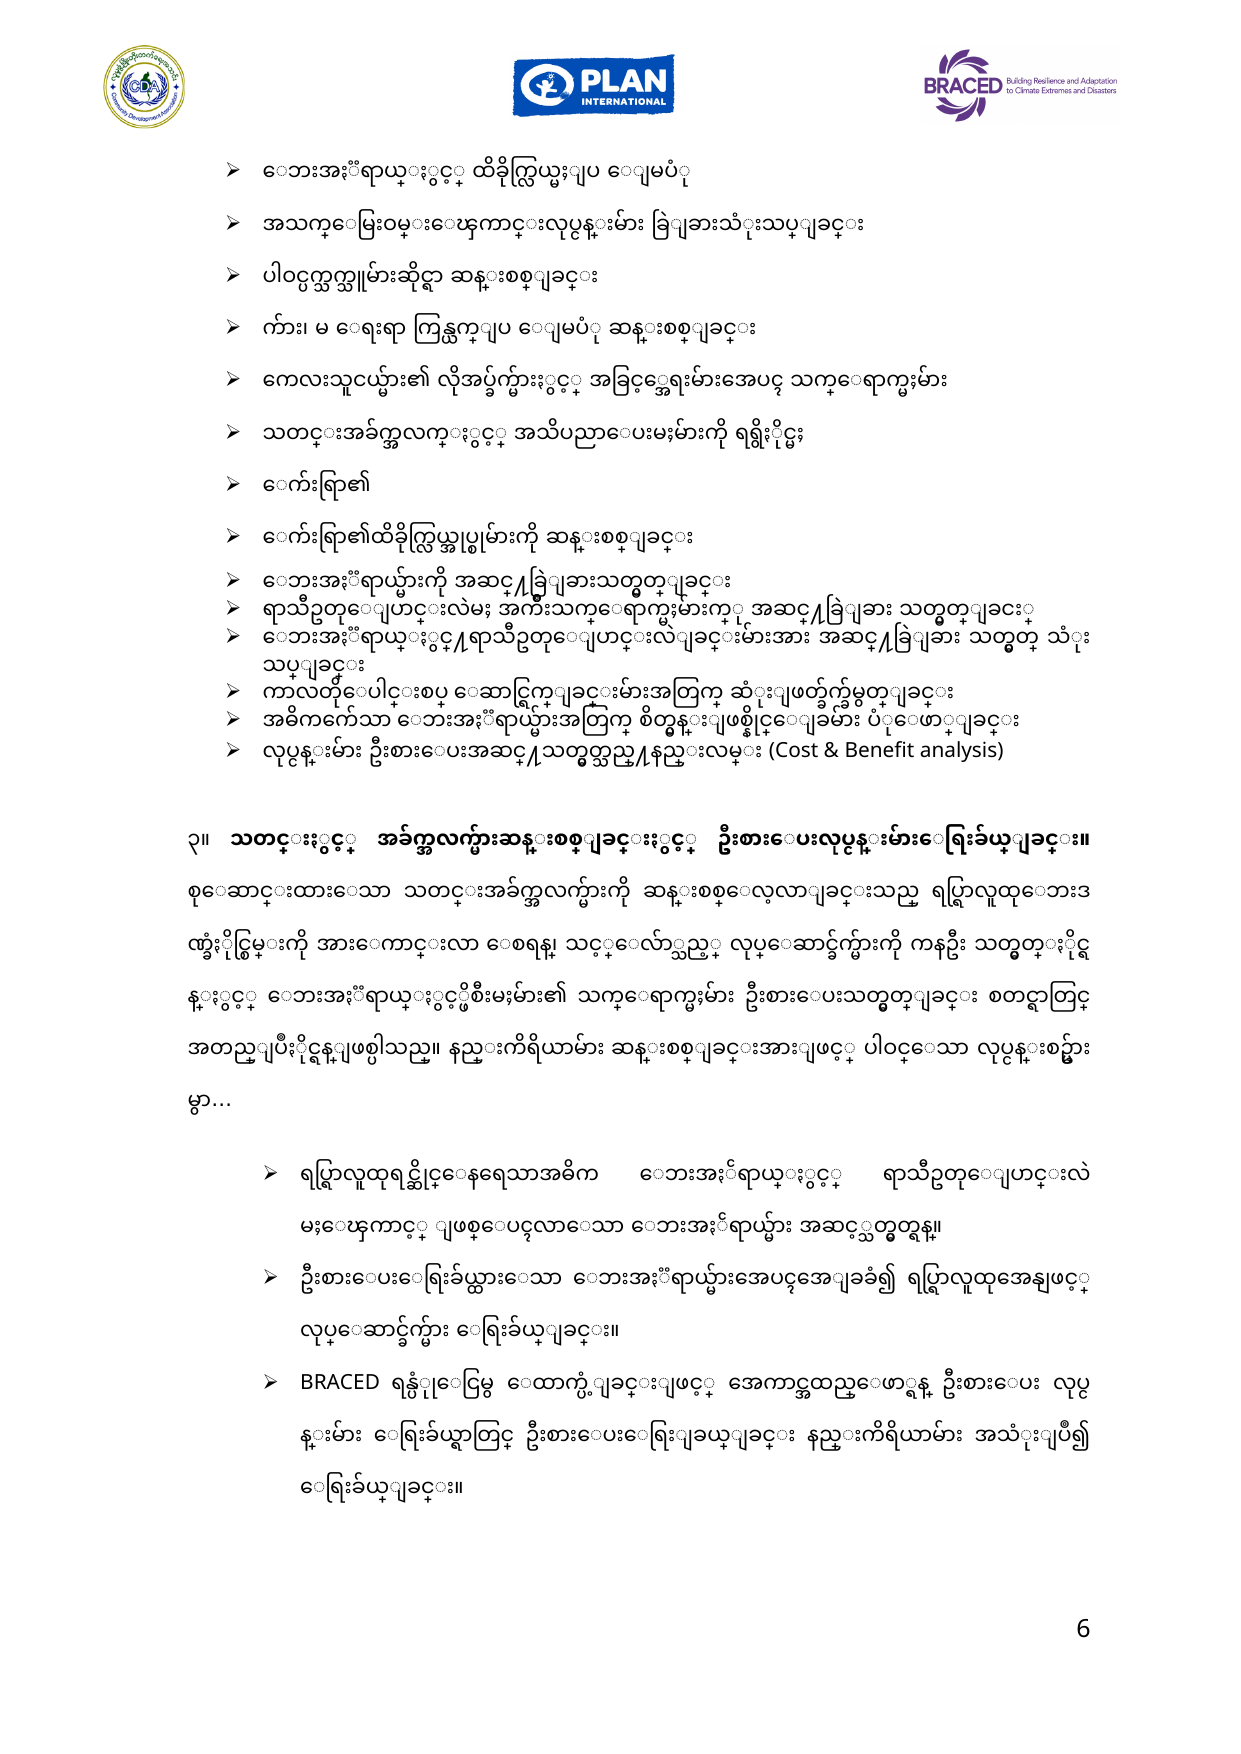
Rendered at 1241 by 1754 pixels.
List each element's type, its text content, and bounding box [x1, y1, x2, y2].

list ေဘးအႏၱရာယ္ႏွင္႔ရာသီဥတုေျပာင္းလဲျခင္းမ်ားအား အဆင္႔ခြဲျခား သတ္မွတ္ သံုးသပ္ျခင္း [225, 624, 1090, 676]
list လုပ္ငန္းမ်ား ဦးစားေပးအဆင္႔သတ္မွတ္သည္႔နည္းလမ္း (Cost & Benefit analysis) [225, 735, 1090, 764]
list ေဘးအႏၱရာယ္မ်ားကို အဆင္႔ခြဲျခားသတ္မွတ္ျခင္း [532, 568, 1090, 593]
list ေက်းရြာ၏ထိခိုက္လြယ္အုပ္စုမ်ားကို ဆန္းစစ္ျခင္း [225, 516, 1090, 562]
list အဓိကက်ေသာ ေဘးအႏၱရာယ္မ်ားအတြက္ စိတ္မွန္းျဖစ္နိုင္ေျခမ်ား ပံုေဖာ္ျခင္း [585, 707, 1090, 732]
list BRACED ရန္ပံုုေငြမွ ေထာက္ပံ့ျခင္းျဖင့္ အေကာင္အထည္ေဖာ္ရန္ ဦးစားေပး လုပ္ငန္းမ်ား ေရြးခ်ယ္ရာတြင္ ဦးစားေပးေရြးျခယ္ျခင္း နည္းကိရိယာမ်ား အသံုးျပဳ၍ ေရြးခ်ယ္ျခင္း။ [262, 1362, 1090, 1512]
list ေက်းရြာ၏ ထိခိုက္လြယ္မႈႏွင့္ စြမ္းေဆာင္ရည္ကို ဆန္းစစ္ျခင္း [225, 464, 1090, 509]
list ကာလတိုေပါင္းစပ္ ေဆာင္ရြက္ျခင္းမ်ားအတြက္ ဆံုးျဖတ္ခ်က္ခ်မွတ္ျခင္း [516, 679, 673, 704]
list ရာသီဥတုေျပာင္းလဲမႈ အက်ိဳးသက္ေရာက္မႈမ်ားက္ု အဆင္႔ခြဲျခား သတ္မွတ္ျခငး္ [829, 596, 1090, 620]
list ကာလတိုေပါင္းစပ္ ေဆာင္ရြက္ျခင္းမ်ားအတြက္ ဆံုးျဖတ္ခ်က္ခ်မွတ္ျခင္း [225, 679, 514, 704]
picture [103, 45, 185, 129]
list ေဘးအႏၱရာယ္မ်ားကို အဆင္႔ခြဲျခားသတ္မွတ္ျခင္း [225, 568, 530, 593]
list ရာသီဥတုေျပာင္းလဲမႈ အက်ိဳးသက္ေရာက္မႈမ်ားက္ု အဆင္႔ခြဲျခား သတ္မွတ္ျခငး္ [225, 596, 827, 620]
picture [509, 52, 678, 120]
list ဦးစားေပးေရြးခ်ယ္ထားေသာ ေဘးအႏၱရာယ္မ်ားအေပၚအေျခခံ၍ ရပ္ရြာလူထုအေနျဖင့္ လုပ္ေဆာင္ခ်က္မ်ား ေရြးခ်ယ္ျခင္း။ [262, 1257, 1090, 1355]
picture [920, 45, 1122, 125]
list ကေလးသူငယ္မ်ား၏ လိုအပ္ခ်က္မ်ားႏွင့္ အခြင့္အေရးမ်ားအေပၚ သက္ေရာက္မႈမ်ား [225, 359, 1090, 405]
list အဓိကက်ေသာ ေဘးအႏၱရာယ္မ်ားအတြက္ စိတ္မွန္းျဖစ္နိုင္ေျခမ်ား ပံုေဖာ္ျခင္း [225, 707, 583, 732]
list ရပ္ရြာလူထုရင္ဆိုင္ေနရေသာအဓိက ေဘးအႏၲရာယ္ႏွင့္ ရာသီဥတုေျပာင္းလဲမႈေၾကာင့္ ျဖစ္ေပၚလာေသာ ေဘးအႏၲရာယ္မ်ား အဆင့္သတ္မွတ္ရန္။ [262, 1152, 1090, 1250]
list အသက္ေမြးဝမ္းေၾကာင္းလုပ္ငန္းမ်ား ခြဲျခားသံုးသပ္ျခင္း [225, 202, 1090, 248]
list ေဘးအႏၱရာယ္ႏွင့္ ထိခိုက္လြယ္မႈျပ ေျမပံု [225, 150, 1090, 196]
list က်ား၊ မ ေရးရာ ကြန္ယက္ျပ ေျမပံု ဆန္းစစ္ျခင္း [225, 307, 1090, 352]
list ကာလတိုေပါင္းစပ္ ေဆာင္ရြက္ျခင္းမ်ားအတြက္ ဆံုးျဖတ္ခ်က္ခ်မွတ္ျခင္း [675, 679, 1090, 704]
list သတင္းအခ်က္အလက္ႏွင့္ အသိပညာေပးမႈမ်ားကို ရရွိႏိုင္မႈ [225, 411, 1090, 457]
list ပါဝင္ပက္သက္သူမ်ားဆိုင္ရာ ဆန္းစစ္ျခင္း [225, 254, 1090, 300]
text ၃။ သတင္းႏွင့္ အခ်က္အလက္မ်ားဆန္းစစ္ျခင္းႏွင့္ ဦးစားေပးလုပ္ငန္းမ်ားေရြးခ်ယ္ျခင္း။ စုေဆာင္းထားေသာ သတင္းအခ်က္အလက္မ်ားကို ဆန္းစစ္ေလ့လာျခင္းသည္ ရပ္ရြာလူထုေဘးဒဏ္ခံႏိုင္စြမ္းကို အားေကာင္းလာ ေစရန္၊ သင့္ေလ်ာ္သည့္ လုပ္ေဆာင္ခ်က္မ်ားကို ကနဦး သတ္မွတ္ႏိုင္ရန္ႏွင့္ ေဘးအႏၱရာယ္ႏွင့္ဖိစီးမႈမ်ား၏ သက္ေရာက္မႈမ်ား ဦးစားေပးသတ္မွတ္ျခင္း စတင္ရာတြင္ အတည္ျပဳႏိုင္ရန္ျဖစ္ပါသည္။ နည္းကိရိယာမ်ား ဆန္းစစ္ျခင္းအားျဖင့္ ပါဝင္ေသာ လုပ္ငန္းစဥ္မ်ားမွာ… [187, 818, 1090, 1125]
